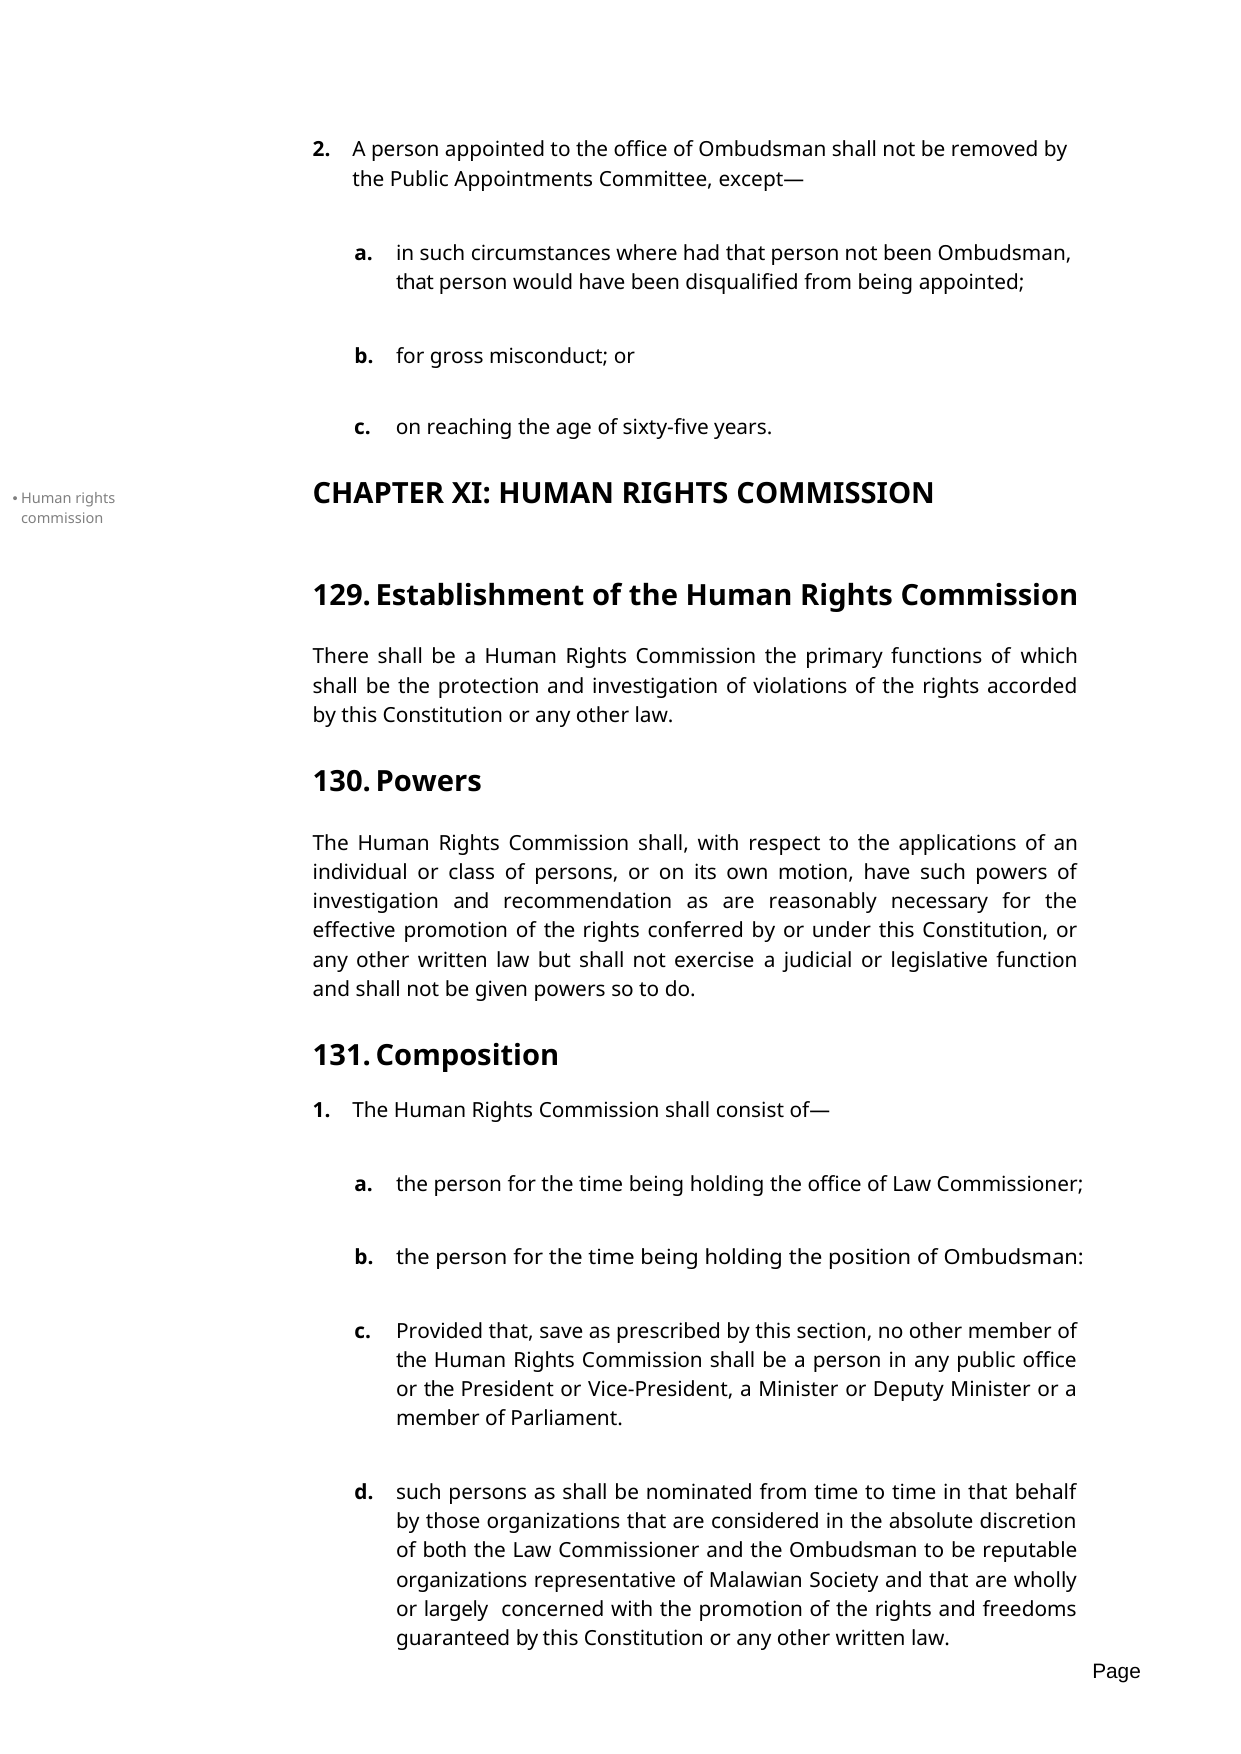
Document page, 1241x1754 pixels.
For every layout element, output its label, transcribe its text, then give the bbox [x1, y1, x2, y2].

list for gross misconduct; or [354, 341, 1178, 369]
list on reaching the age of sixty-five years. [354, 412, 1178, 441]
list Provided that, save as prescribed by this section, no other member of the Human Rights Commission shall be a person in any public office or the President or Vice-President, a Minister or Deputy Minister or a member of Parliament. [354, 1316, 1078, 1432]
subtitle Powers [312, 760, 1178, 800]
list such persons as shall be nominated from time to time in that behalf by those organizations that are considered in the absolute discretion of both the Law Commissioner and the Ombudsman to be reputable organizations representative of Malawian Society and that are wholly or largely concerned with the promotion of the rights and freedoms guaranteed by this Constitution or any other written law. [354, 1477, 1078, 1652]
list the person for the time being holding the position of Ombudsman: [354, 1242, 1178, 1271]
subtitle Composition [312, 1034, 1178, 1074]
text The Human Rights Commission shall, with respect to the applications of an individual or class of persons, or on its own motion, have such powers of investigation and recommendation as are reasonably necessary for the effective promotion of the rights conferred by or under this Constitution, or any other written law but shall not exercise a judicial or legislative function and shall not be given powers so to do. [312, 828, 1078, 1002]
list in such circumstances where had that person not been Ombudsman, that person would have been disqualified from being appointed; [354, 238, 1078, 295]
subtitle Establishment of the Human Rights Commission [312, 574, 1178, 614]
list A person appointed to the office of Ombudsman shall not be removed by the Public Appointments Committee, except— [312, 134, 1078, 192]
list Human rights commission [12, 488, 189, 528]
subtitle CHAPTER XI: HUMAN RIGHTS COMMISSION [312, 472, 1178, 512]
list The Human Rights Commission shall consist of— [312, 1095, 1178, 1124]
text There shall be a Human Rights Commission the primary functions of which shall be the protection and investigation of violations of the rights accorded by this Constitution or any other law. [312, 642, 1078, 728]
list the person for the time being holding the office of Law Commissioner; [354, 1169, 1178, 1197]
